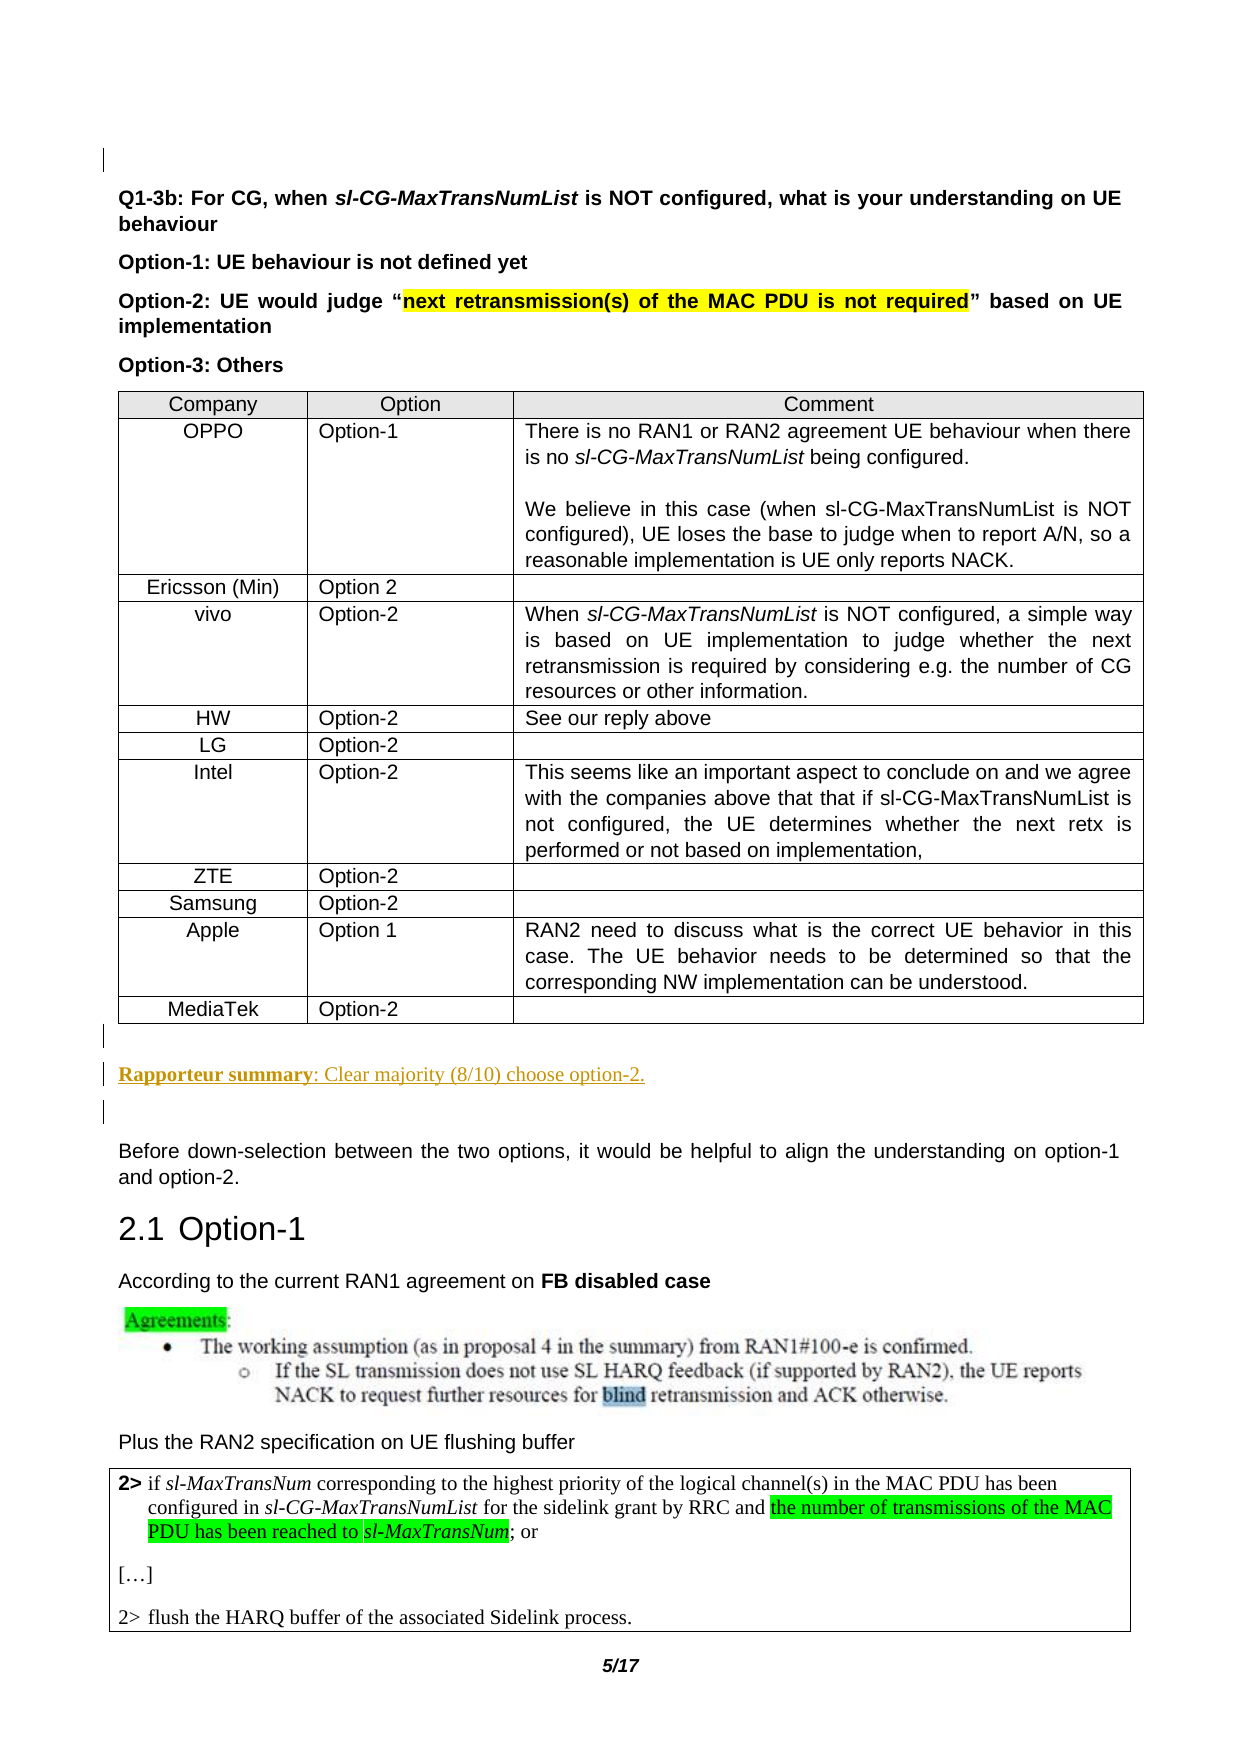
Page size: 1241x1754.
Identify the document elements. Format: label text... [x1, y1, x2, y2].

text Option-3: Others [118, 353, 1122, 377]
table_cell Option-2 [308, 891, 513, 917]
table_cell Ericsson (Min) [119, 575, 307, 601]
text Option-1: UE behaviour is not defined yet [118, 250, 1122, 274]
table_cell Option 1 [308, 918, 513, 996]
table_cell Option-1 [308, 419, 513, 574]
table_cell MediaTek [119, 997, 307, 1022]
table_cell [514, 575, 1143, 601]
text Q1-3b: For CG, when sl-CG-MaxTransNumList is NOT configured, what is your understanding on UE behaviour [118, 186, 1122, 236]
table_cell See our reply above [514, 706, 1143, 732]
table_cell RAN2 need to discuss what is the correct UE behavior in this case. The UE behavior needs to be determined so that the corresponding NW implementation can be understood. [514, 918, 1143, 996]
table_cell Option-2 [308, 602, 513, 705]
table_cell Option-2 [308, 997, 513, 1022]
table_cell When sl-CG-MaxTransNumList is NOT configured, a simple way is based on UE implementation to judge whether the next retransmission is required by considering e.g. the number of CG resources or other information. [514, 602, 1143, 705]
table_cell ZTE [119, 864, 307, 890]
table_header Comment [514, 392, 1143, 418]
table_cell [514, 864, 1143, 890]
text According to the current RAN1 agreement on FB disabled case [118, 1269, 1122, 1293]
text Plus the RAN2 specification on UE flushing buffer [118, 1429, 1122, 1453]
table_header Option [308, 392, 513, 418]
table_cell [514, 997, 1143, 1022]
table_cell Intel [119, 760, 307, 863]
table_cell Apple [119, 918, 307, 996]
list if sl-MaxTransNum corresponding to the highest priority of the logical channel(s) in the MAC PDU has been configured in sl-CG-MaxTransNumList for the sidelink grant by RRC and the number of transmissions of the MAC PDU has been reached to sl-MaxTransNum; or [110, 1469, 1130, 1543]
table_cell Option-2 [308, 733, 513, 759]
table_cell Option 2 [308, 575, 513, 601]
text Before down-selection between the two options, it would be helpful to align the understanding on option-1 and option-2. [118, 1139, 1122, 1188]
table_cell LG [119, 733, 307, 759]
text […] [110, 1559, 1130, 1586]
table_cell Option-2 [308, 706, 513, 732]
table_cell [514, 733, 1143, 759]
picture [118, 1307, 1123, 1416]
table_cell There is no RAN1 or RAN2 agreement UE behaviour when there is no sl-CG-MaxTransNumList being configured. We believe in this case (when sl-CG-MaxTransNumList is NOT configured), UE loses the base to judge when to report A/N, so a reasonable implementation is UE only reports NACK. [514, 419, 1143, 574]
table_cell Option-2 [308, 760, 513, 863]
table_cell OPPO [119, 419, 307, 574]
table_cell Option-2 [308, 864, 513, 890]
table_cell HW [119, 706, 307, 732]
table_cell This seems like an important aspect to conclude on and we agree with the companies above that that if sl-CG-MaxTransNumList is not configured, the UE determines whether the next retx is performed or not based on implementation, [514, 760, 1143, 863]
text Option-2: UE would judge “next retransmission(s) of the MAC PDU is not required” based on UE implementation [118, 288, 1122, 338]
subtitle Option-1 [118, 1209, 1122, 1247]
table_header Company [119, 392, 307, 418]
text 2> flush the HARQ buffer of the associated Sidelink process. [110, 1602, 1130, 1631]
table_cell Samsung [119, 891, 307, 917]
table_cell vivo [119, 602, 307, 705]
table_cell [514, 891, 1143, 917]
